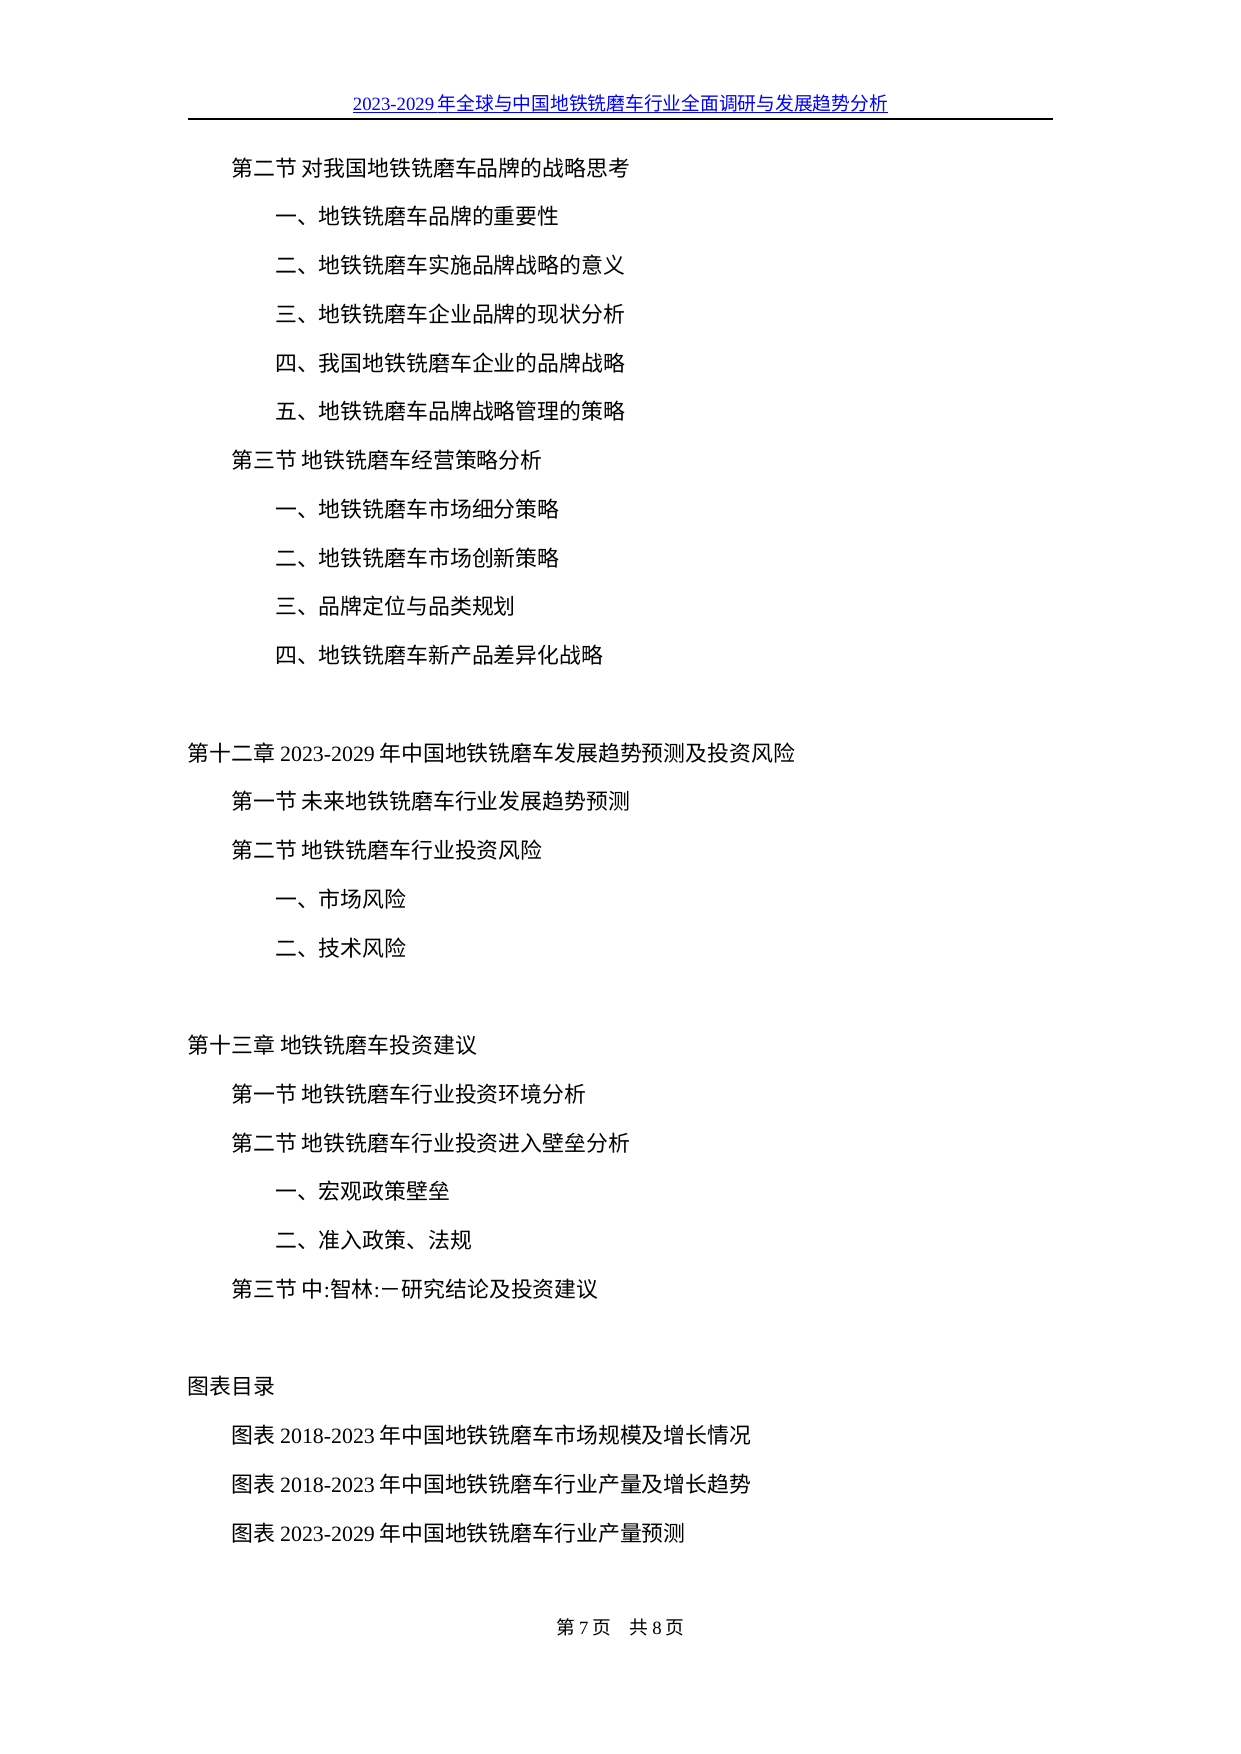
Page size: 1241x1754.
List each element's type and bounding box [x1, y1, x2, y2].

text [187, 150, 1053, 1548]
